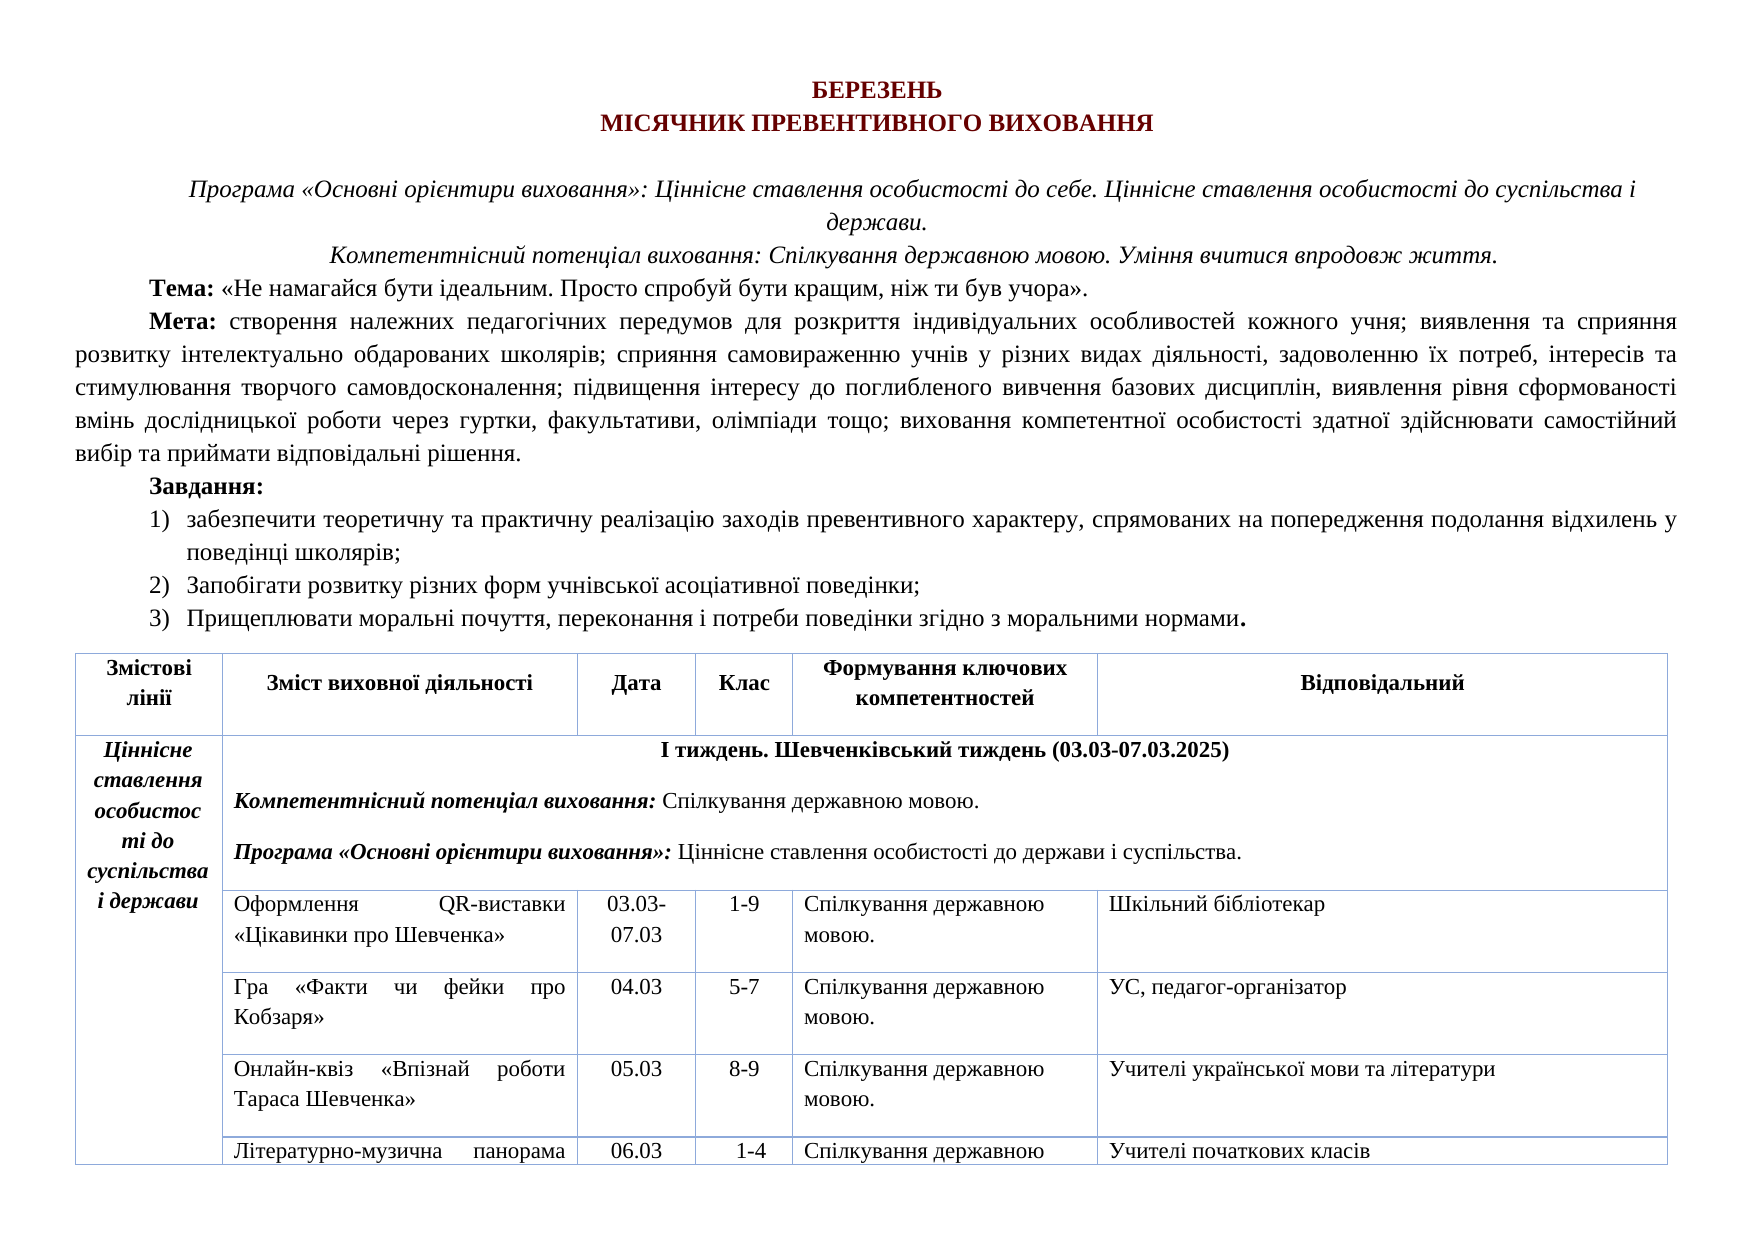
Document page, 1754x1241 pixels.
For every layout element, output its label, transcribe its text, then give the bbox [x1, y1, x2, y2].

text Завдання: [75, 471, 1679, 500]
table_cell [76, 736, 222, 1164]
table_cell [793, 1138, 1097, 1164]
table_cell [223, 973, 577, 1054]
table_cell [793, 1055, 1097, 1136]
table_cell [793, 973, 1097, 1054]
list Прищеплювати моральні почуття, переконання і потреби поведінки згідно з моральними нормами. [149, 603, 1679, 632]
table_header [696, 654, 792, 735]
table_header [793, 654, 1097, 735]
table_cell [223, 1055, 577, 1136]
list Запобігати розвитку різних форм учнівської асоціативної поведінки; [149, 570, 1679, 599]
list забезпечити теоретичну та практичну реалізацію заходів превентивного характеру, спрямованих на попередження подолання відхилень у поведінці школярів; [149, 504, 1679, 566]
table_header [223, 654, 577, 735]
text Мета: створення належних педагогічних передумов для розкриття індивідуальних особливостей кожного учня; виявлення та сприяння розвитку інтелектуально обдарованих школярів; сприяння самовираженню учнів у різних видах діяльності, задоволенню їх потреб, інтересів та стимулювання творчого самовдосконалення; підвищення інтересу до поглибленого вивчення базових дисциплін, виявлення рівня сформованості вмінь дослідницької роботи через гуртки, факультативи, олімпіади тощо; виховання компетентної особистості здатної здійснювати самостійний вибір та приймати відповідальні рішення. [75, 306, 1679, 467]
text Програма «Основні орієнтири виховання»: Ціннісне ставлення особистості до себе. Ціннісне ставлення особистості до суспільства і держави. [75, 174, 1679, 236]
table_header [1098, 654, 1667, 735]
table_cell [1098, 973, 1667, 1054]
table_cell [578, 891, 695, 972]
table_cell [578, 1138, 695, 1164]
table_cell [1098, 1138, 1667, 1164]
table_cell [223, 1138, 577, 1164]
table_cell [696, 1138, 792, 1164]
text Тема: «Не намагайся бути ідеальним. Просто спробуй бути кращим, ніж ти був учора». [75, 273, 1679, 302]
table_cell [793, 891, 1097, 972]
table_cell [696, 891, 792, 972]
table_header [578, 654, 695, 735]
text БЕРЕЗЕНЬ [75, 75, 1679, 104]
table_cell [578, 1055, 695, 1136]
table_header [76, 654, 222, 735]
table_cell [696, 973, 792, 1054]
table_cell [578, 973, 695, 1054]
text МІСЯЧНИК ПРЕВЕНТИВНОГО ВИХОВАННЯ [75, 108, 1679, 137]
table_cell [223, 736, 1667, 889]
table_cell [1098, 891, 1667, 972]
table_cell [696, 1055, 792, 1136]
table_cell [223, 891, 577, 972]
text Компетентнісний потенціал виховання: Спілкування державною мовою. Уміння вчитися впродовж життя. [75, 240, 1679, 269]
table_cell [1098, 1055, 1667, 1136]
